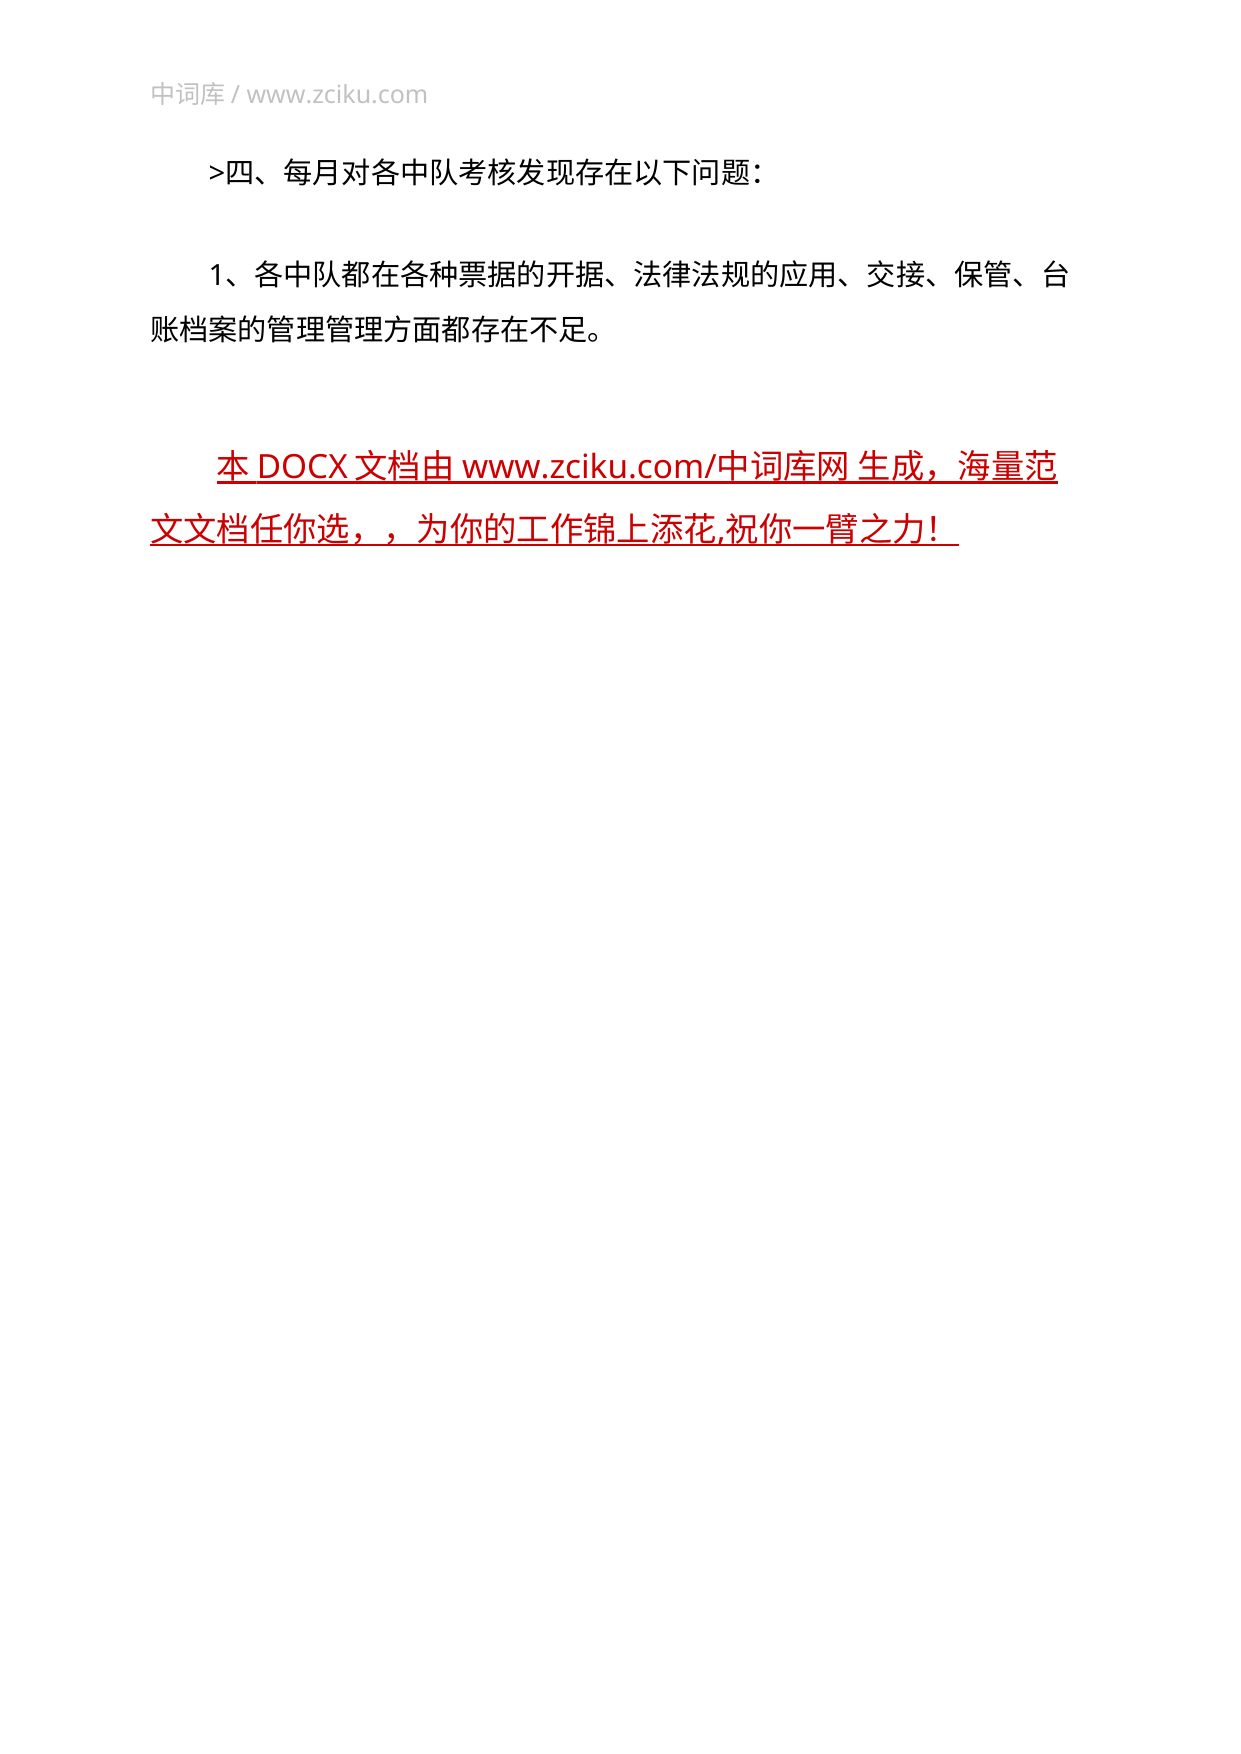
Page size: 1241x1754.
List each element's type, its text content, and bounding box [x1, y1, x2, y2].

text 本DOCX文档由 www.zciku.com/中词库网 生成，海量范文文档任你选，，为你的工作锦上添花,祝你一臂之力！ [150, 440, 1090, 551]
text 1、各中队都在各种票据的开据、法律法规的应用、交接、保管、台账档案的管理管理方面都存在不足。 [150, 252, 1090, 349]
text >四、每月对各中队考核发现存在以下问题： [150, 150, 1090, 192]
